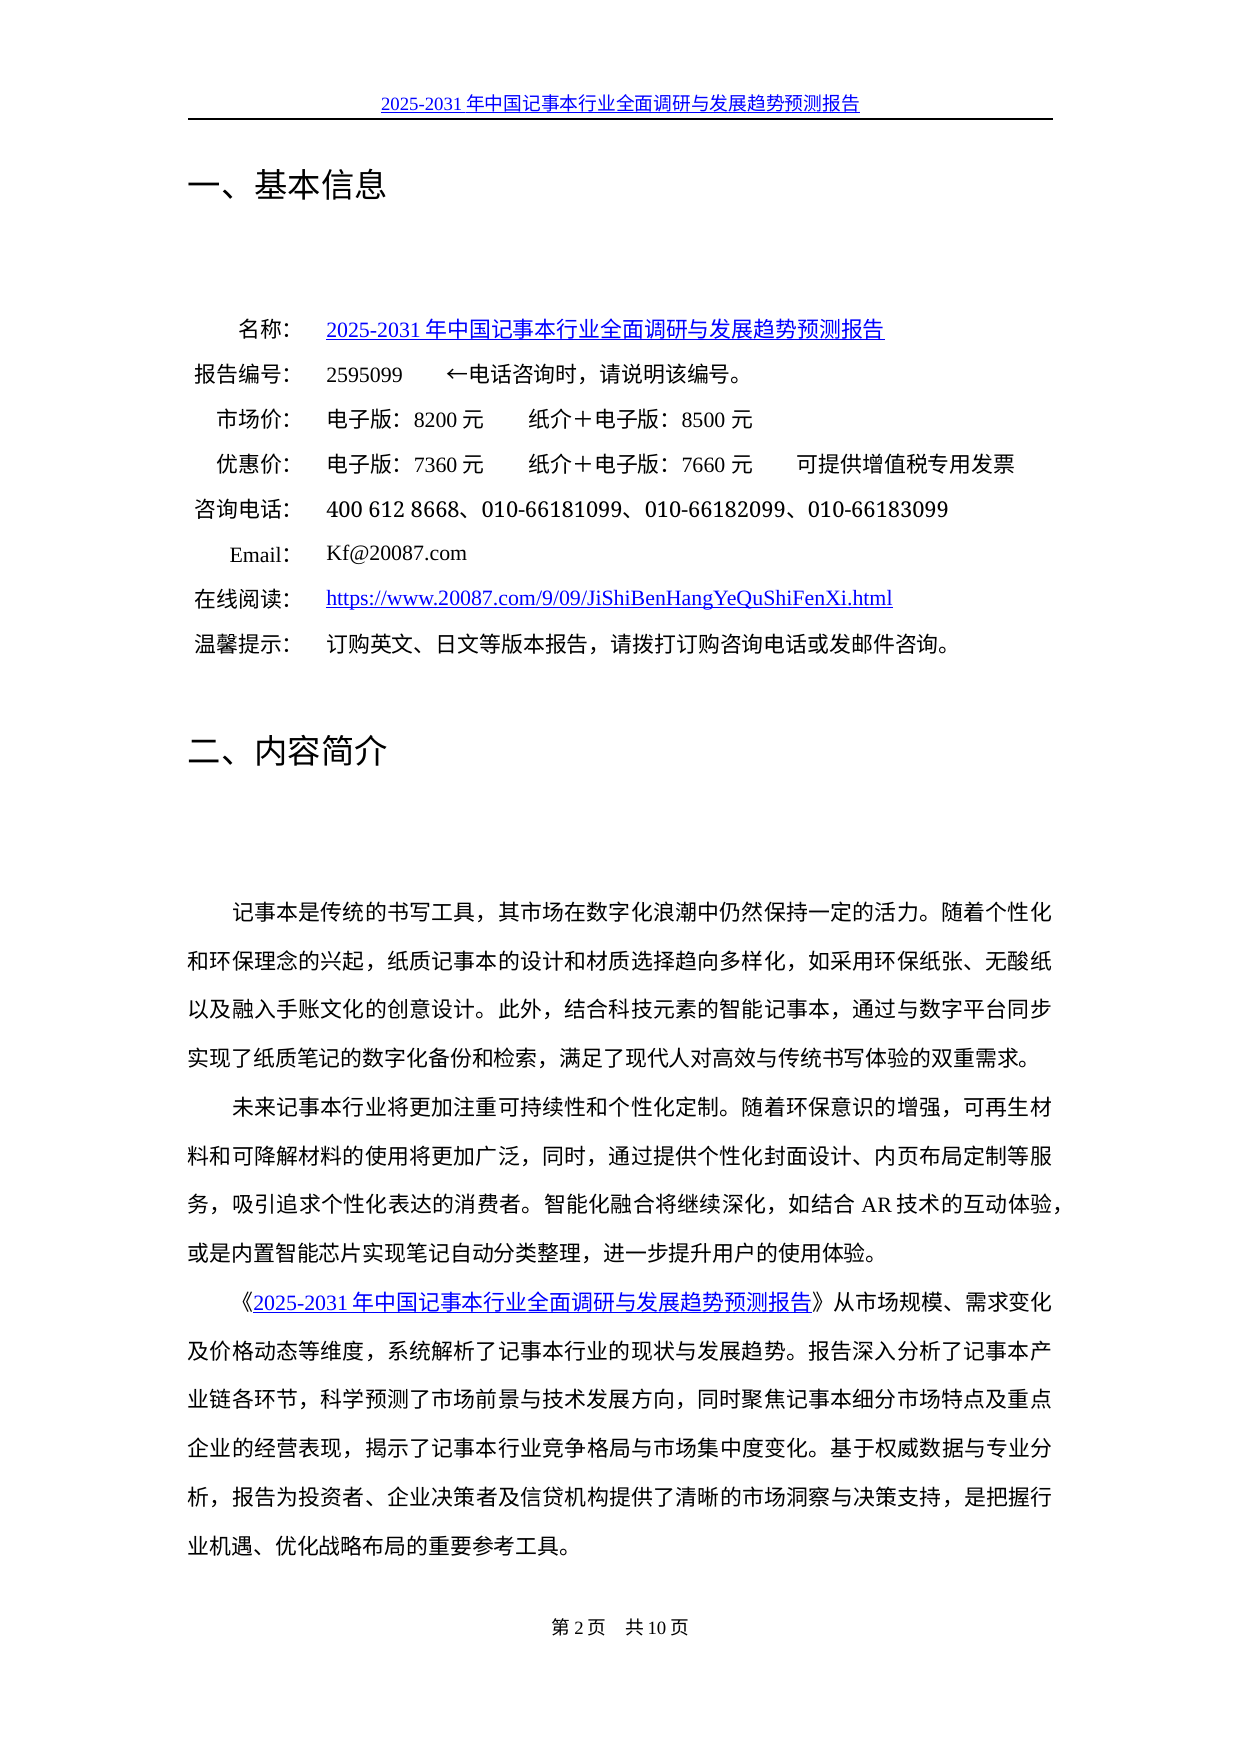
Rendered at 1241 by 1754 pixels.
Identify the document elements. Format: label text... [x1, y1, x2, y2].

table_cell 2595099 ←电话咨询时，请说明该编号。 [315, 357, 1073, 402]
table_cell 订购英文、日文等版本报告，请拨打订购咨询电话或发邮件咨询。 [315, 627, 1073, 672]
table_header 名称： [167, 312, 315, 357]
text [187, 894, 1053, 1561]
title 二、内容简介 [187, 717, 1053, 782]
table_header 2025-2031年中国记事本行业全面调研与发展趋势预测报告 [315, 312, 1073, 357]
title 一、基本信息 [187, 150, 1053, 215]
table_cell 报告编号： [167, 357, 315, 402]
table_cell 优惠价： [167, 447, 315, 492]
table_cell 温馨提示： [167, 627, 315, 672]
table_cell 市场价： [167, 402, 315, 447]
table_cell Email： [167, 537, 315, 582]
table_cell 电子版：8200 元 纸介＋电子版：8500 元 [315, 402, 1073, 447]
table_cell 咨询电话： [167, 492, 315, 537]
table_cell Kf@20087.com [315, 537, 1073, 582]
table_cell 电子版：7360 元 纸介＋电子版：7660 元 可提供增值税专用发票 [315, 447, 1073, 492]
table_cell 在线阅读： [167, 582, 315, 627]
table_cell 400 612 8668、010-66181099、010-66182099、010-66183099 [315, 492, 1073, 537]
table_cell [315, 582, 1073, 627]
